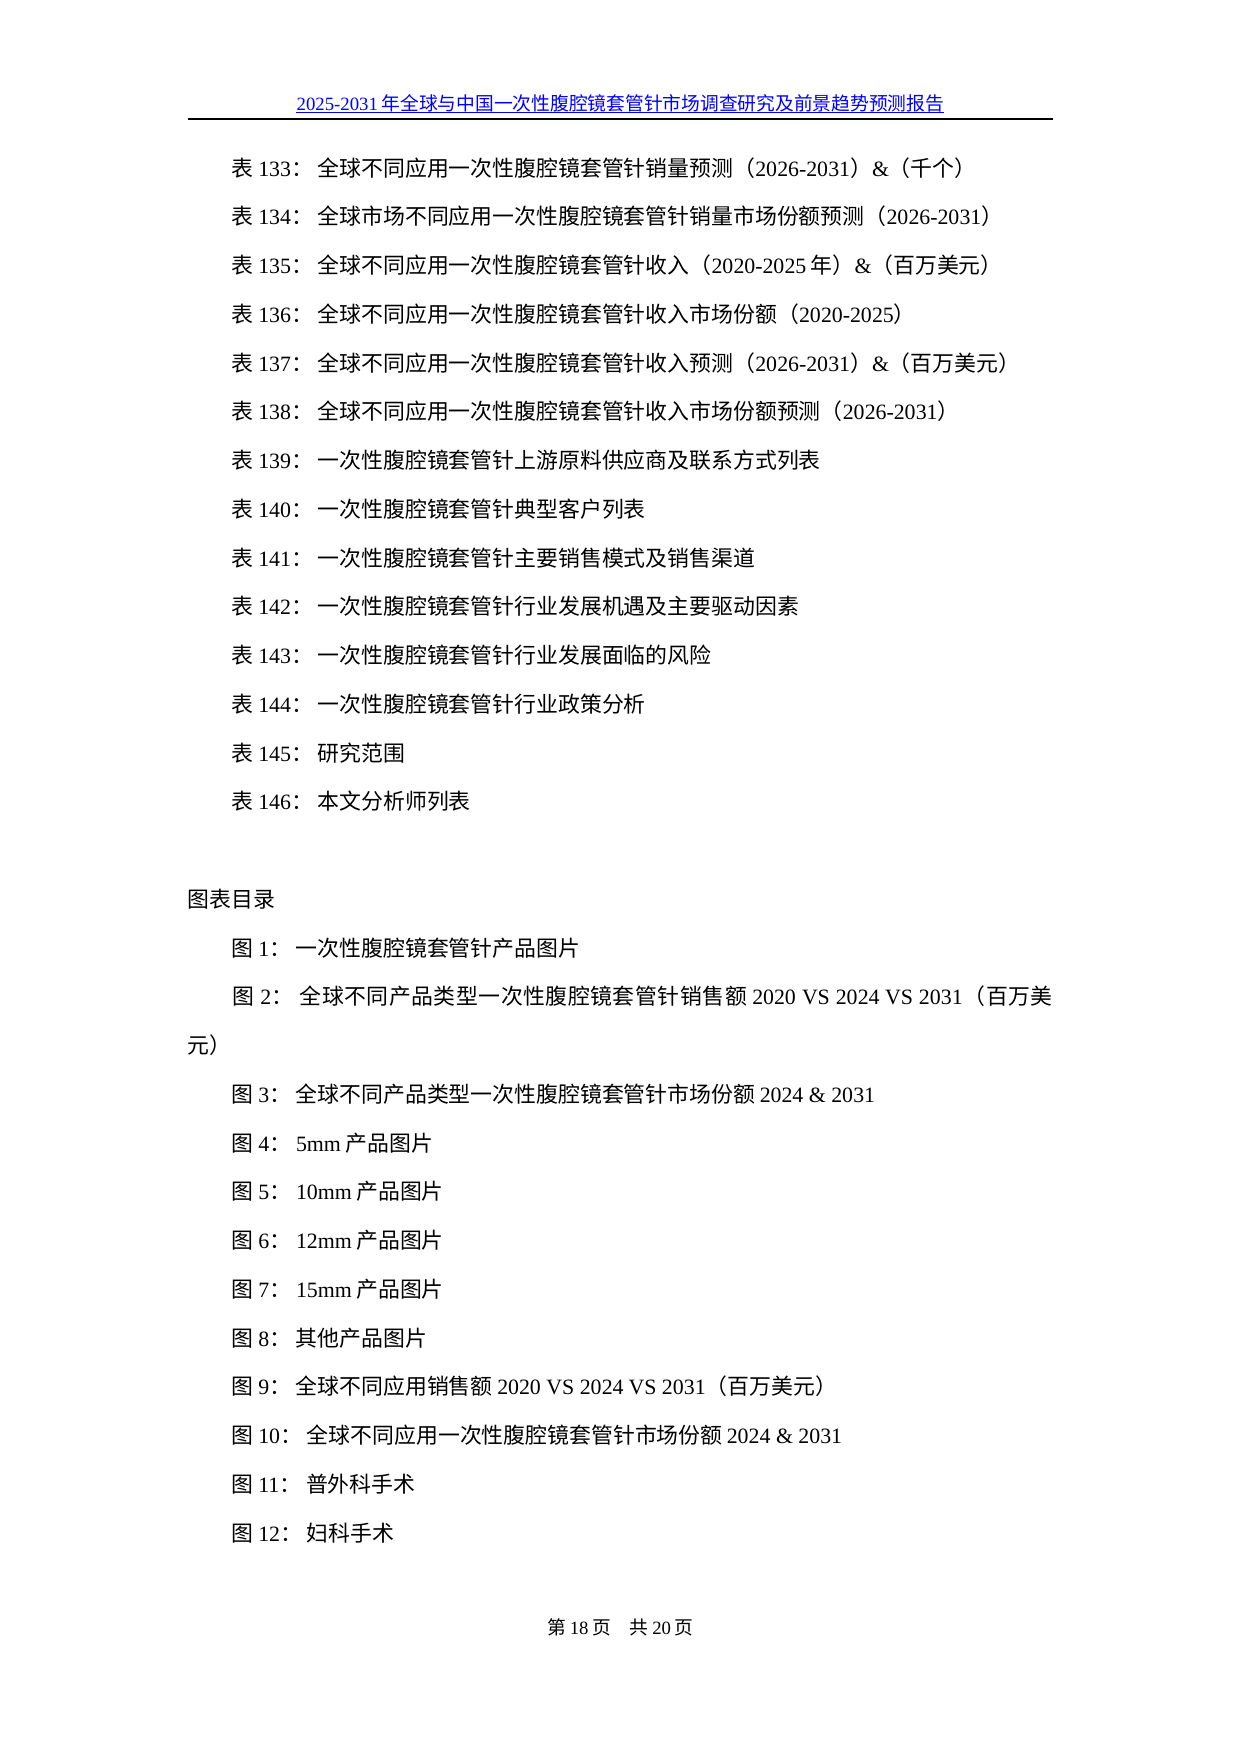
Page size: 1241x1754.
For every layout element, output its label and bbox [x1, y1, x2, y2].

text [187, 150, 1053, 1548]
